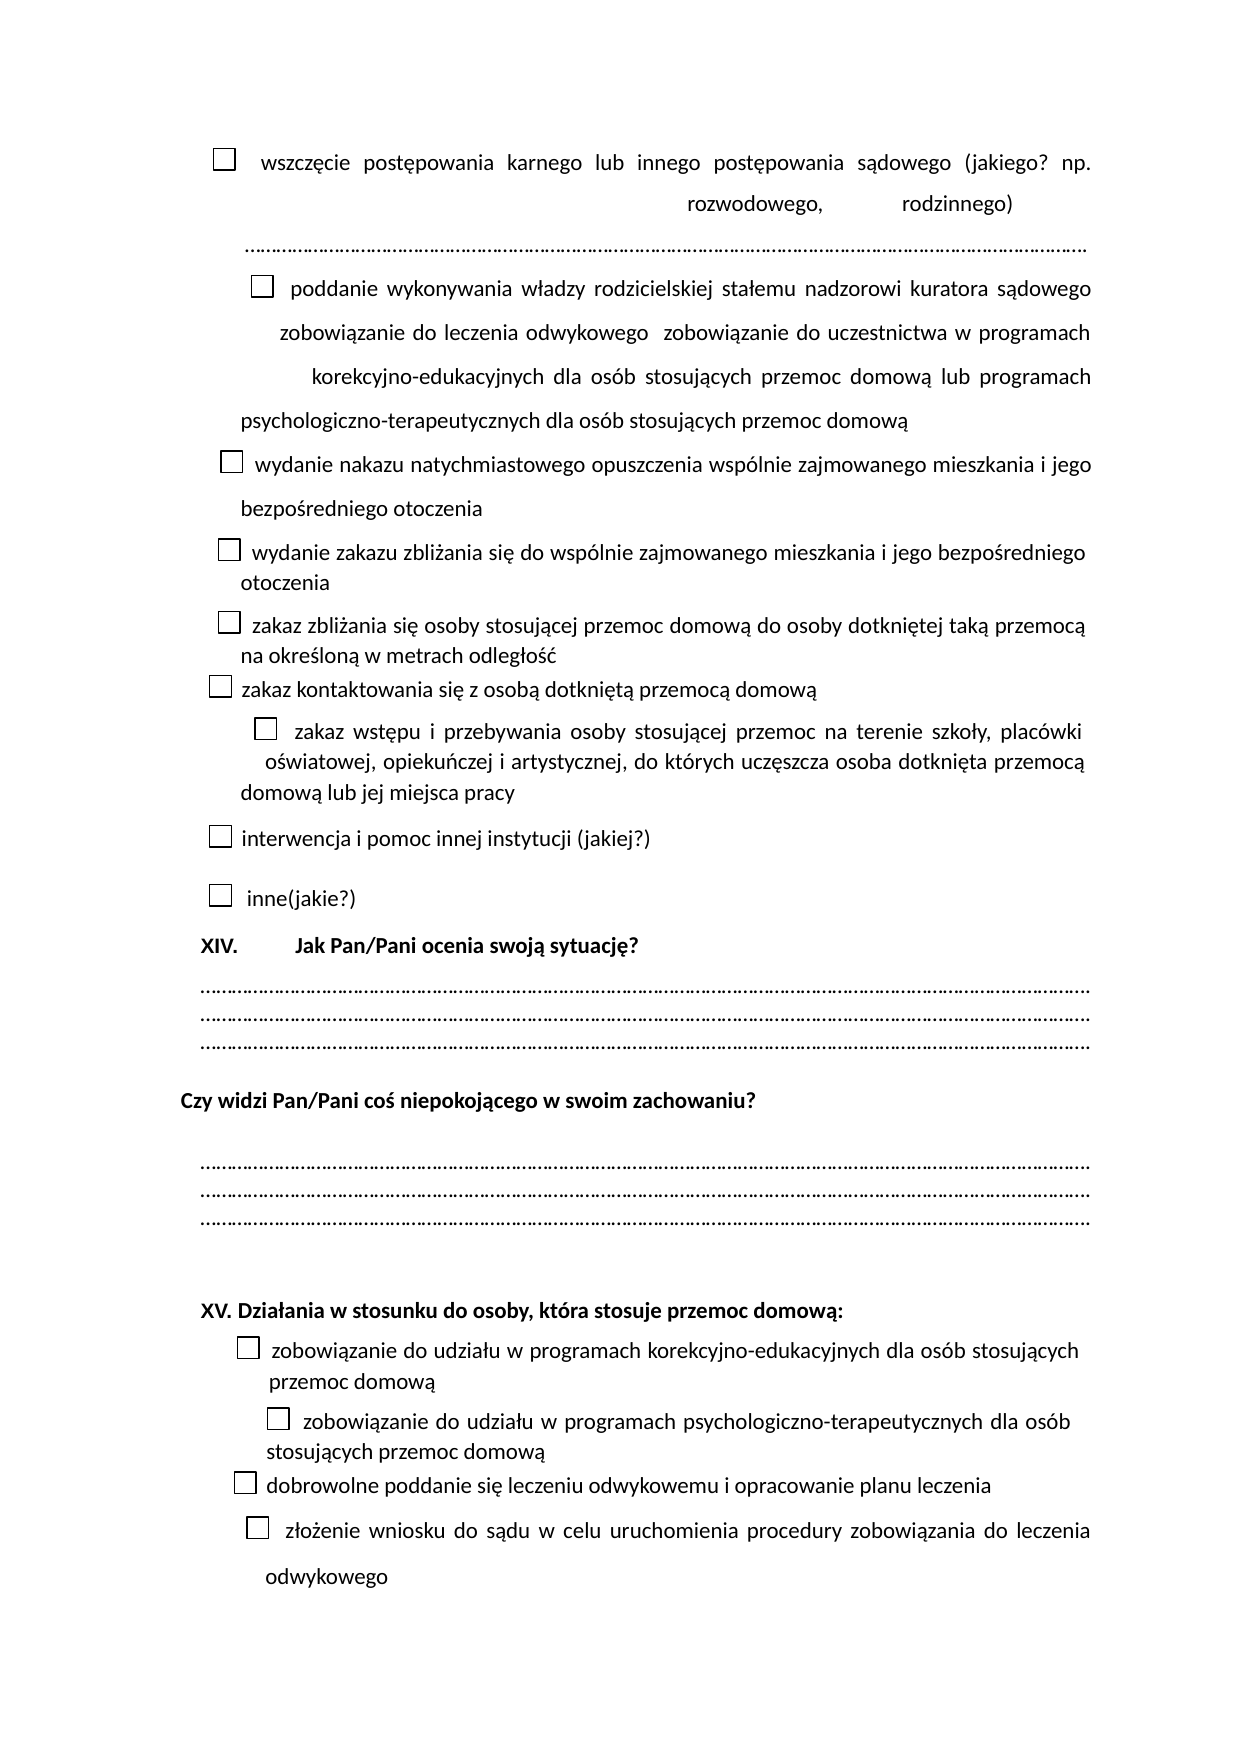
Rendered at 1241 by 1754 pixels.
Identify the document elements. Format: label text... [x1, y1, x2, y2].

text zakaz wstępu i przebywania osoby stosującej przemoc na terenie szkoły, placówki oświatowej, opiekuńczej i artystycznej, do których uczęszcza osoba dotknięta przemocą domową lub jej miejsca pracy [148, 717, 1093, 806]
list Działania w stosunku do osoby, która stosuje przemoc domową: [200, 1296, 1008, 1324]
text zakaz kontaktowania się z osobą dotkniętą przemocą domową [148, 675, 1093, 703]
text ……………………………………………………………………………………………………………………………………………………. [164, 1027, 1093, 1055]
text ……………………………………………………………………………………………………………………………………………………. [164, 999, 1093, 1027]
text poddanie wykonywania władzy rodzicielskiej stałemu nadzorowi kuratora sądowego zobowiązanie do leczenia odwykowego zobowiązanie do uczestnictwa w programach korekcyjno-edukacyjnych dla osób stosujących przemoc domową lub programach psychologiczno-terapeutycznych dla osób stosujących przemoc domową [148, 274, 1093, 434]
text złożenie wniosku do sądu w celu uruchomienia procedury zobowiązania do leczenia odwykowego [214, 1516, 1093, 1590]
text wydanie nakazu natychmiastowego opuszczenia wspólnie zajmowanego mieszkania i jego bezpośredniego otoczenia [148, 450, 1093, 522]
text ……………………………………………………………………………………………………………………………………………………. [164, 1203, 1093, 1231]
text zobowiązanie do udziału w programach korekcyjno-edukacyjnych dla osób stosujących przemoc domową [238, 1336, 1093, 1395]
list Jak Pan/Pani ocenia swoją sytuację? [200, 931, 1008, 959]
text dobrowolne poddanie się leczeniu odwykowemu i opracowanie planu leczenia [214, 1471, 1093, 1499]
text interwencja i pomoc innej instytucji (jakiej?) [148, 824, 1093, 864]
text ……………………………………………………………………………………………………………………………………………………. [164, 1147, 1093, 1175]
text Czy widzi Pan/Pani coś niepokojącego w swoim zachowaniu? [165, 1086, 1008, 1114]
text inne(jakie?) [148, 884, 1093, 912]
text ……………………………………………………………………………………………………………………………………………………. [164, 1175, 1093, 1203]
text wszczęcie postępowania karnego lub innego postępowania sądowego (jakiego? np. rozwodowego, rodzinnego) ……………………………………………………………………………………………………………………………………………. [214, 148, 1093, 258]
text wydanie zakazu zbliżania się do wspólnie zajmowanego mieszkania i jego bezpośredniego otoczenia [148, 538, 1093, 597]
text zakaz zbliżania się osoby stosującej przemoc domową do osoby dotkniętej taką przemocą na określoną w metrach odległość [148, 611, 1093, 669]
text ……………………………………………………………………………………………………………………………………………………. [164, 971, 1093, 999]
text zobowiązanie do udziału w programach psychologiczno-terapeutycznych dla osób stosujących przemoc domową [148, 1407, 1093, 1465]
